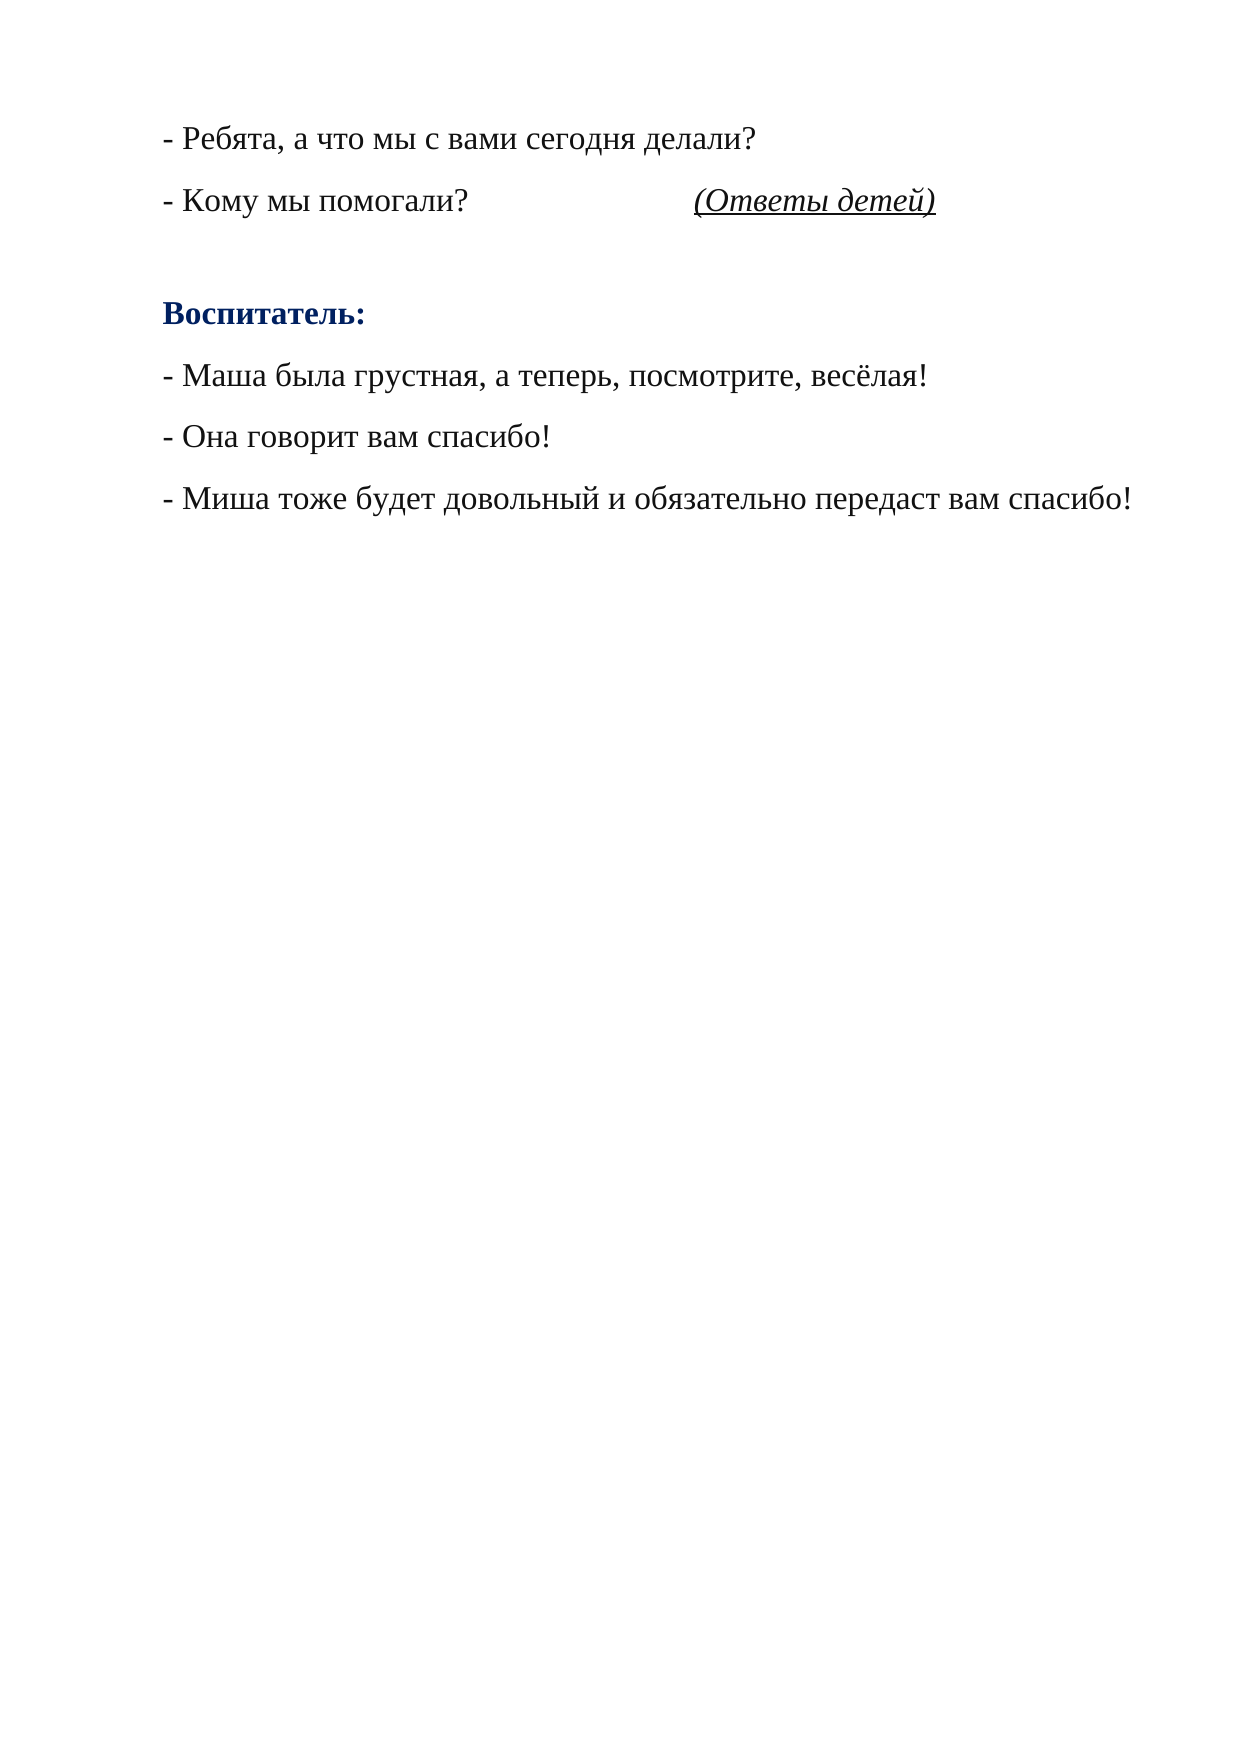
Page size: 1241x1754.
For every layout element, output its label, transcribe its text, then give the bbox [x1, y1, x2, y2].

text - Маша была грустная, а теперь, посмотрите, весёлая! [162, 355, 1137, 393]
text - Ребята, а что мы с вами сегодня делали? [162, 118, 1137, 156]
text - Миша тоже будет довольный и обязательно передаст вам спасибо! [162, 478, 1137, 517]
text - Кому мы помогали? (Ответы детей) [162, 180, 1137, 218]
text - Она говорит вам спасибо! [162, 417, 1137, 455]
text Воспитатель: [162, 293, 1137, 331]
